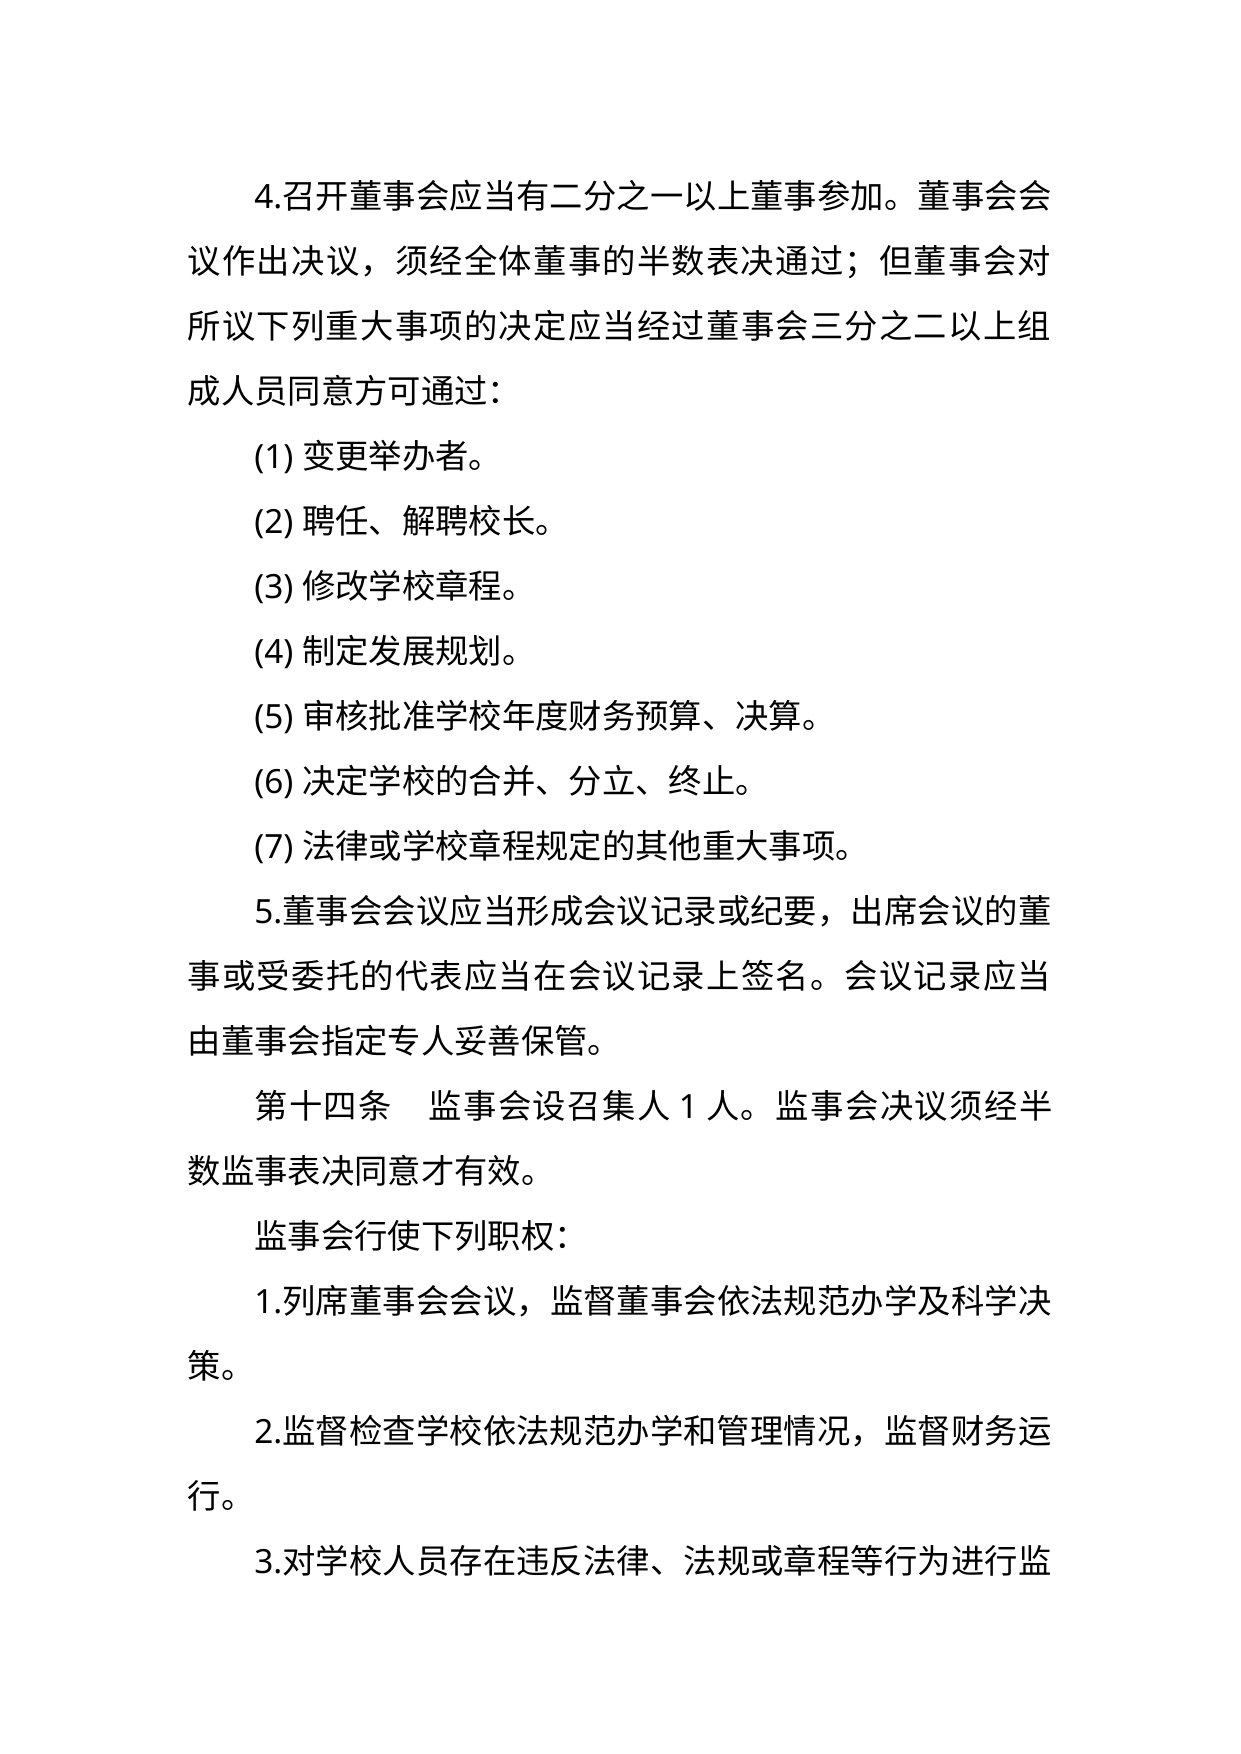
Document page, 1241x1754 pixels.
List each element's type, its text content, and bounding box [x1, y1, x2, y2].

text 监事会行使下列职权： [187, 1202, 1053, 1267]
text (7) 法律或学校章程规定的其他重大事项。 [187, 812, 1053, 877]
text 2.监督检查学校依法规范办学和管理情况，监督财务运行。 [187, 1397, 1053, 1527]
text 第十四条 监事会设召集人1人。监事会决议须经半数监事表决同意才有效。 [187, 1072, 1053, 1202]
text (1) 变更举办者。 [187, 422, 1053, 487]
text 1.列席董事会会议，监督董事会依法规范办学及科学决策。 [187, 1267, 1053, 1397]
text (4) 制定发展规划。 [187, 617, 1053, 682]
text 4.召开董事会应当有二分之一以上董事参加。董事会会议作出决议，须经全体董事的半数表决通过；但董事会对所议下列重大事项的决定应当经过董事会三分之二以上组成人员同意方可通过： [187, 162, 1053, 422]
text (5) 审核批准学校年度财务预算、决算。 [187, 682, 1053, 747]
text 5.董事会会议应当形成会议记录或纪要，出席会议的董事或受委托的代表应当在会议记录上签名。会议记录应当由董事会指定专人妥善保管。 [187, 877, 1053, 1072]
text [187, 1527, 1053, 1592]
text (2) 聘任、解聘校长。 [187, 487, 1053, 552]
text (6) 决定学校的合并、分立、终止。 [187, 747, 1053, 812]
text (3) 修改学校章程。 [187, 552, 1053, 617]
